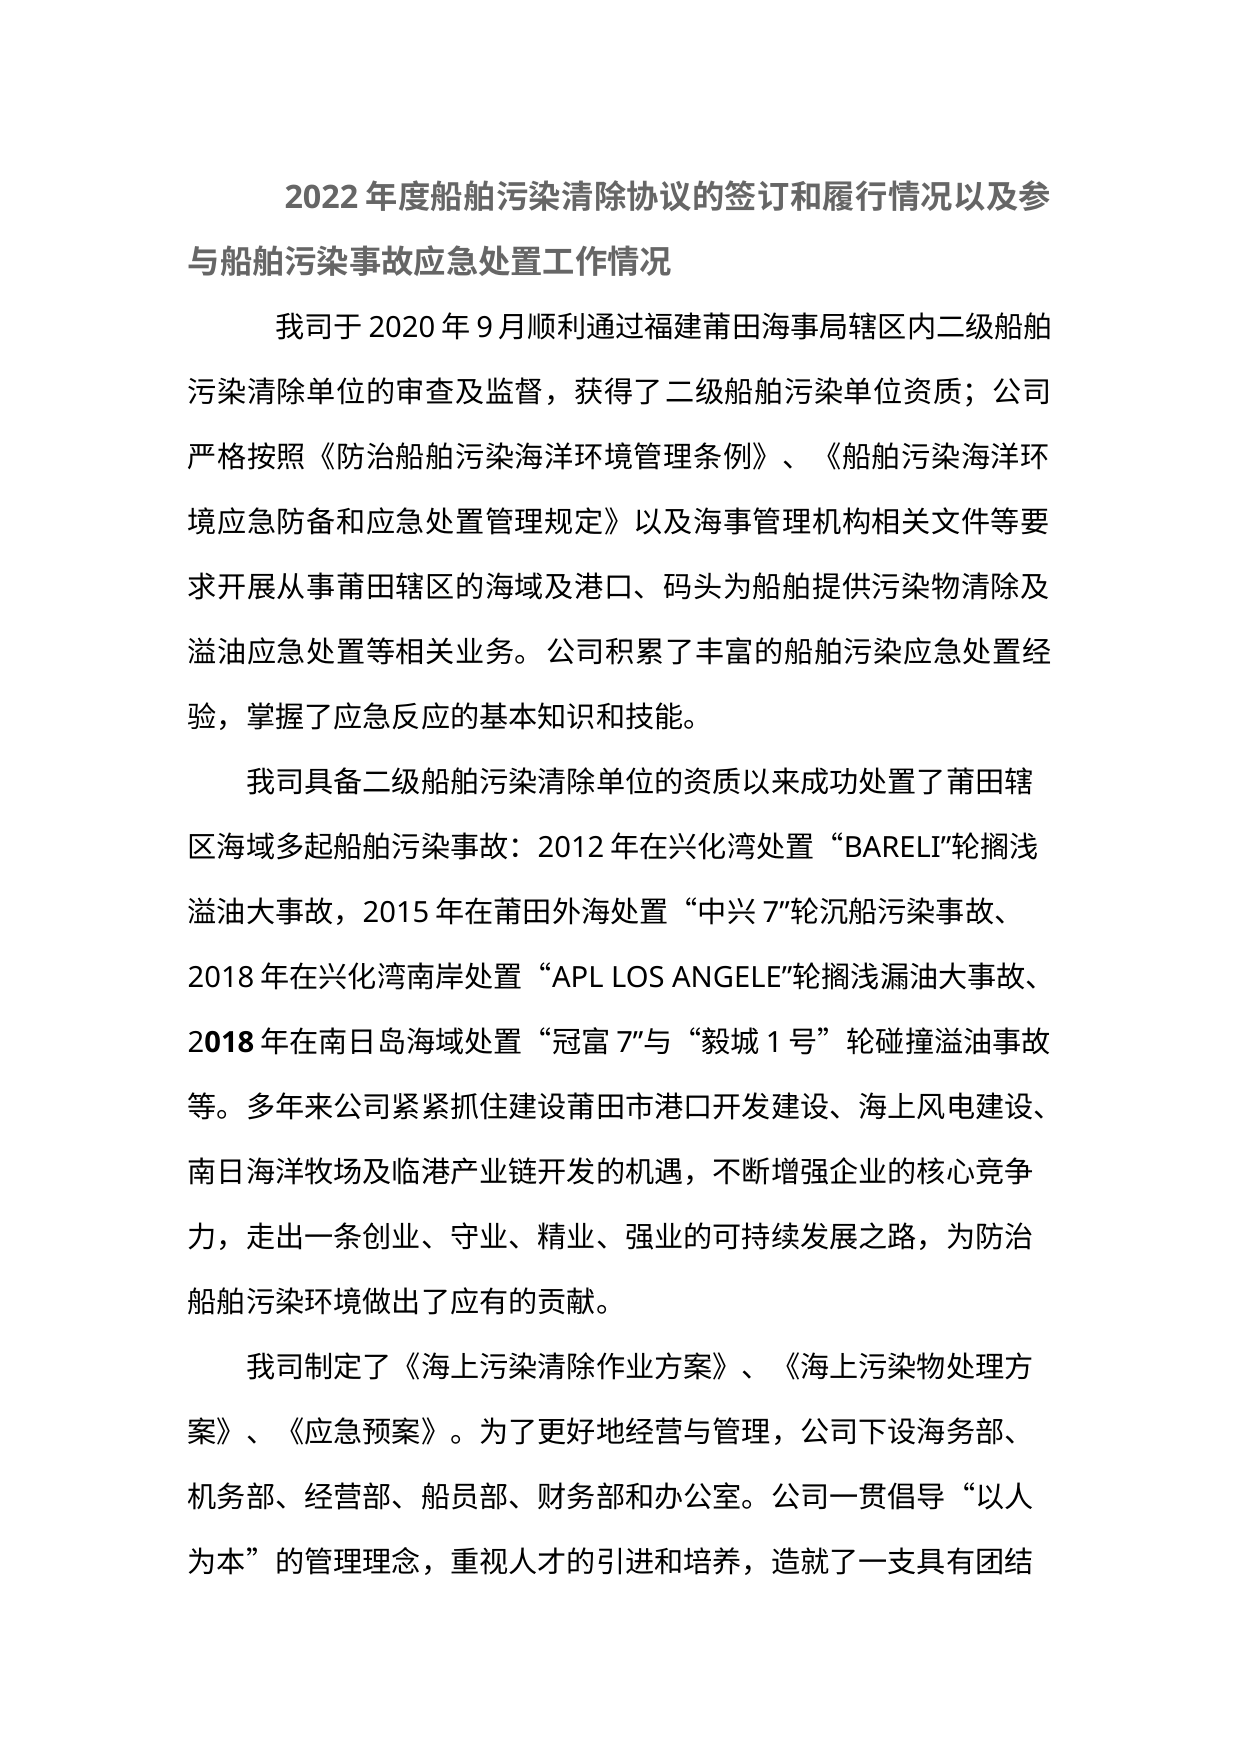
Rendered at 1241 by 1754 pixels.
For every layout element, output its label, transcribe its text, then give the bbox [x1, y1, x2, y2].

text 2022年度船舶污染清除协议的签订和履行情况以及参与船舶污染事故应急处置工作情况 [187, 162, 1053, 292]
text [187, 1332, 1053, 1592]
text 我司具备二级船舶污染清除单位的资质以来成功处置了莆田辖区海域多起船舶污染事故：2012年在兴化湾处置“BARELI”轮搁浅溢油大事故，2015年在莆田外海处置“中兴 7”轮沉船污染事故、2018年在兴化湾南岸处置“APL LOS ANGELE”轮搁浅漏油大事故、2018年在南日岛海域处置“冠富7”与“毅城1号”轮碰撞溢油事故等。多年来公司紧紧抓住建设莆田市港口开发建设、海上风电建设、南日海洋牧场及临港产业链开发的机遇，不断增强企业的核心竞争力，走出一条创业、守业、精业、强业的可持续发展之路，为防治船舶污染环境做出了应有的贡献。 [187, 747, 1053, 1332]
text 我司于2020年9月顺利通过福建莆田海事局辖区内二级船舶污染清除单位的审查及监督，获得了二级船舶污染单位资质；公司严格按照《防治船舶污染海洋环境管理条例》、《船舶污染海洋环境应急防备和应急处置管理规定》以及海事管理机构相关文件等要求开展从事莆田辖区的海域及港口、码头为船舶提供污染物清除及溢油应急处置等相关业务。公司积累了丰富的船舶污染应急处置经验，掌握了应急反应的基本知识和技能。 [187, 292, 1053, 747]
